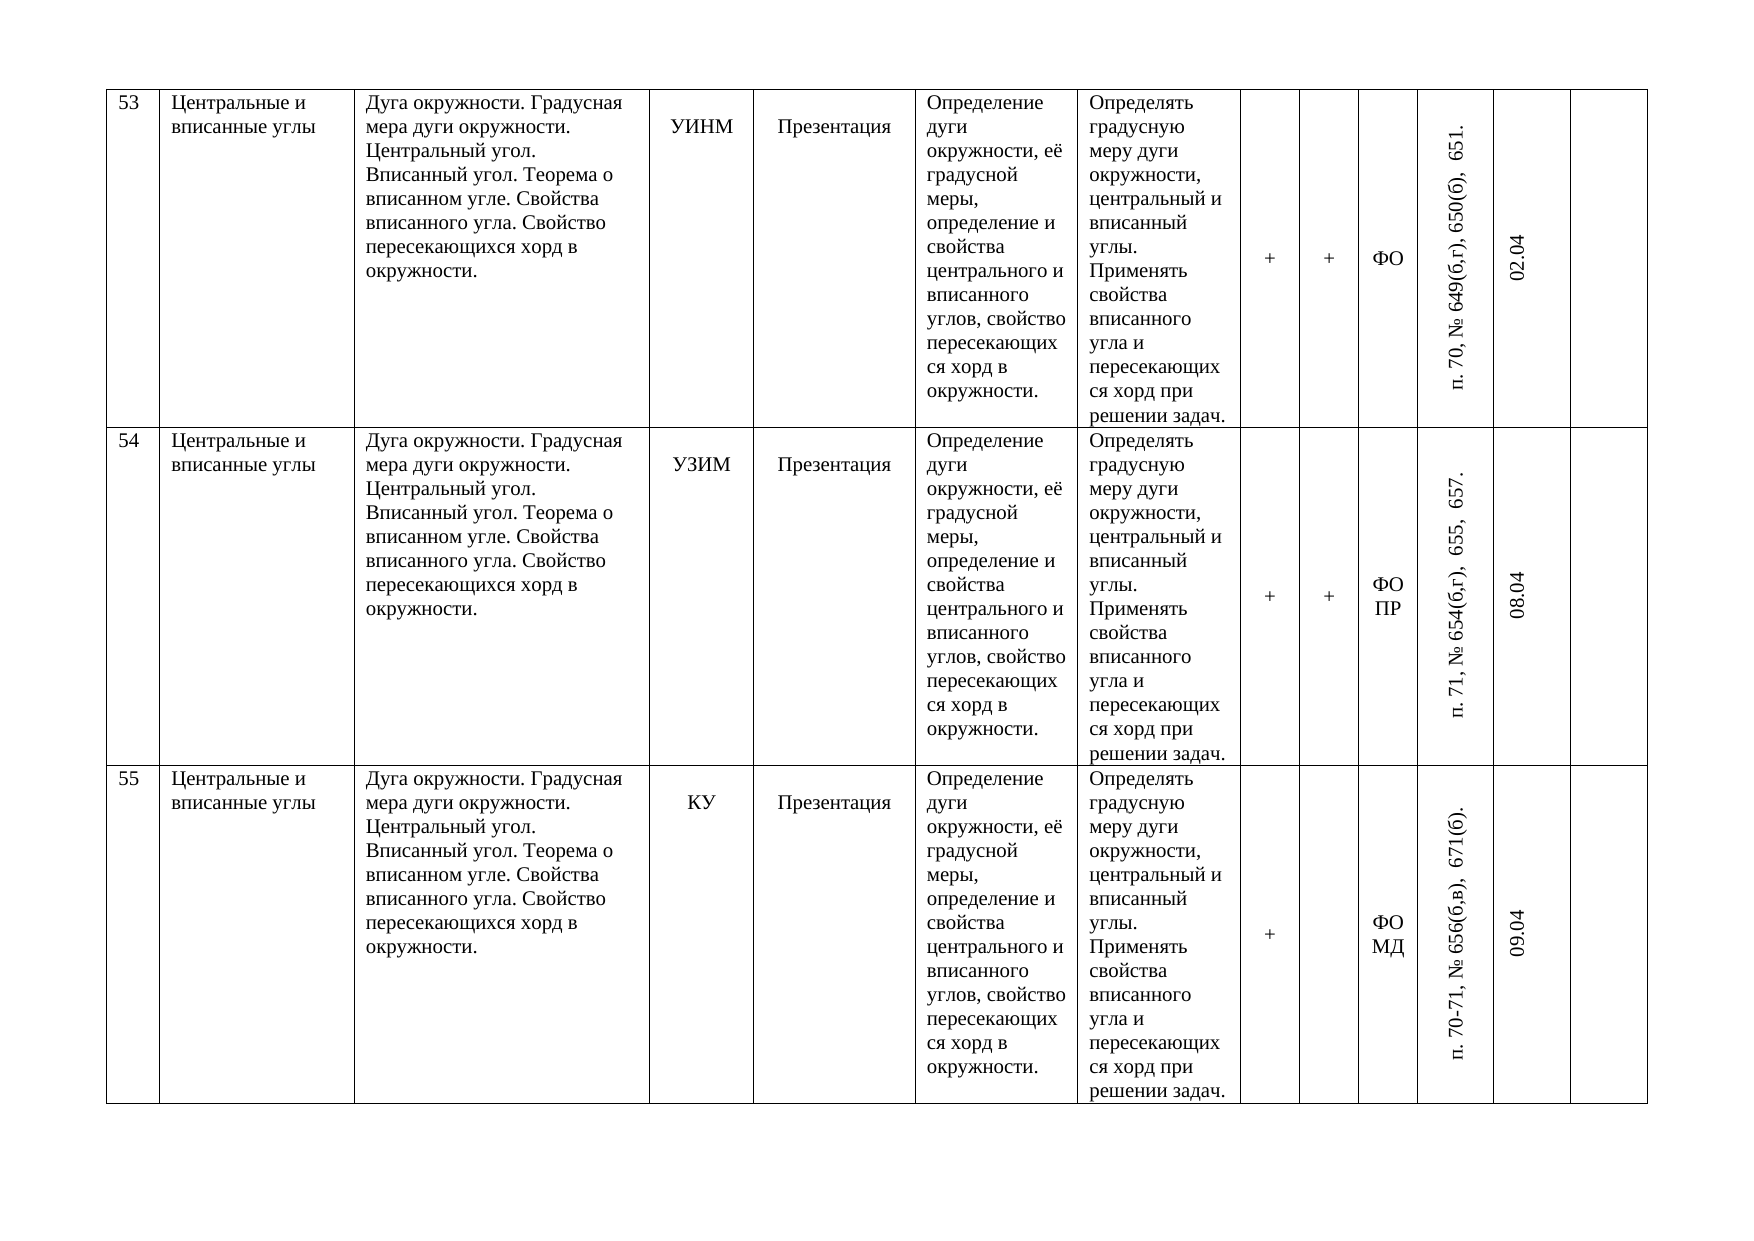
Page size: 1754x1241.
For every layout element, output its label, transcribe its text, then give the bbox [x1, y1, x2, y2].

table_cell Определение дуги окружности, её градусной меры, определение и свойства центрального и вписанного углов, свойство пересекающихся хорд в окружности. [916, 428, 1077, 764]
table_cell 55 [107, 766, 159, 1102]
table_cell [1571, 766, 1647, 1102]
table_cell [355, 766, 649, 1102]
table_cell Центральные и вписанные углы [160, 766, 354, 1102]
table_cell + [1300, 428, 1358, 764]
table_cell ФО ПР [1359, 428, 1417, 764]
table_cell ФО МД [1359, 766, 1417, 1102]
table_cell п. 71, № 654(б,г), 655, 657. [1418, 428, 1493, 764]
table_cell УИНМ [650, 90, 753, 427]
table_cell 02.04 [1494, 90, 1570, 427]
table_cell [916, 766, 1077, 1102]
table_cell п. 70, № 649(б,г), 650(б), 651. [1418, 90, 1493, 427]
table_cell Презентация [754, 90, 915, 427]
table_cell + [1241, 766, 1299, 1102]
table_cell [1571, 90, 1647, 427]
table_cell КУ [650, 766, 753, 1102]
table_cell Презентация [754, 766, 915, 1102]
table_cell п. 70-71, № 656(б,в), 671(б). [1418, 766, 1493, 1102]
table_cell Центральные и вписанные углы [160, 90, 354, 427]
table_cell 53 [107, 90, 159, 427]
table_cell УЗИМ [650, 428, 753, 764]
table_cell Определение дуги окружности, её градусной меры, определение и свойства центрального и вписанного углов, свойство пересекающихся хорд в окружности. [916, 90, 1077, 427]
table_cell Центральные и вписанные углы [160, 428, 354, 764]
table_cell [1078, 766, 1240, 1102]
table_cell 54 [107, 428, 159, 764]
table_cell Презентация [754, 428, 915, 764]
table_cell 09.04 [1494, 766, 1570, 1102]
table_cell + [1241, 90, 1299, 427]
table_cell + [1241, 428, 1299, 764]
table_cell 08.04 [1494, 428, 1570, 764]
table_cell [1571, 428, 1647, 764]
table_cell Определять градусную меру дуги окружности, центральный и вписанный углы. Применять свойства вписанного угла и пересекающихся хорд при решении задач. [1078, 90, 1240, 427]
table_cell [1300, 766, 1358, 1102]
table_cell + [1300, 90, 1358, 427]
table_cell Определять градусную меру дуги окружности, центральный и вписанный углы. Применять свойства вписанного угла и пересекающихся хорд при решении задач. [1078, 428, 1240, 764]
table_cell ФО [1359, 90, 1417, 427]
